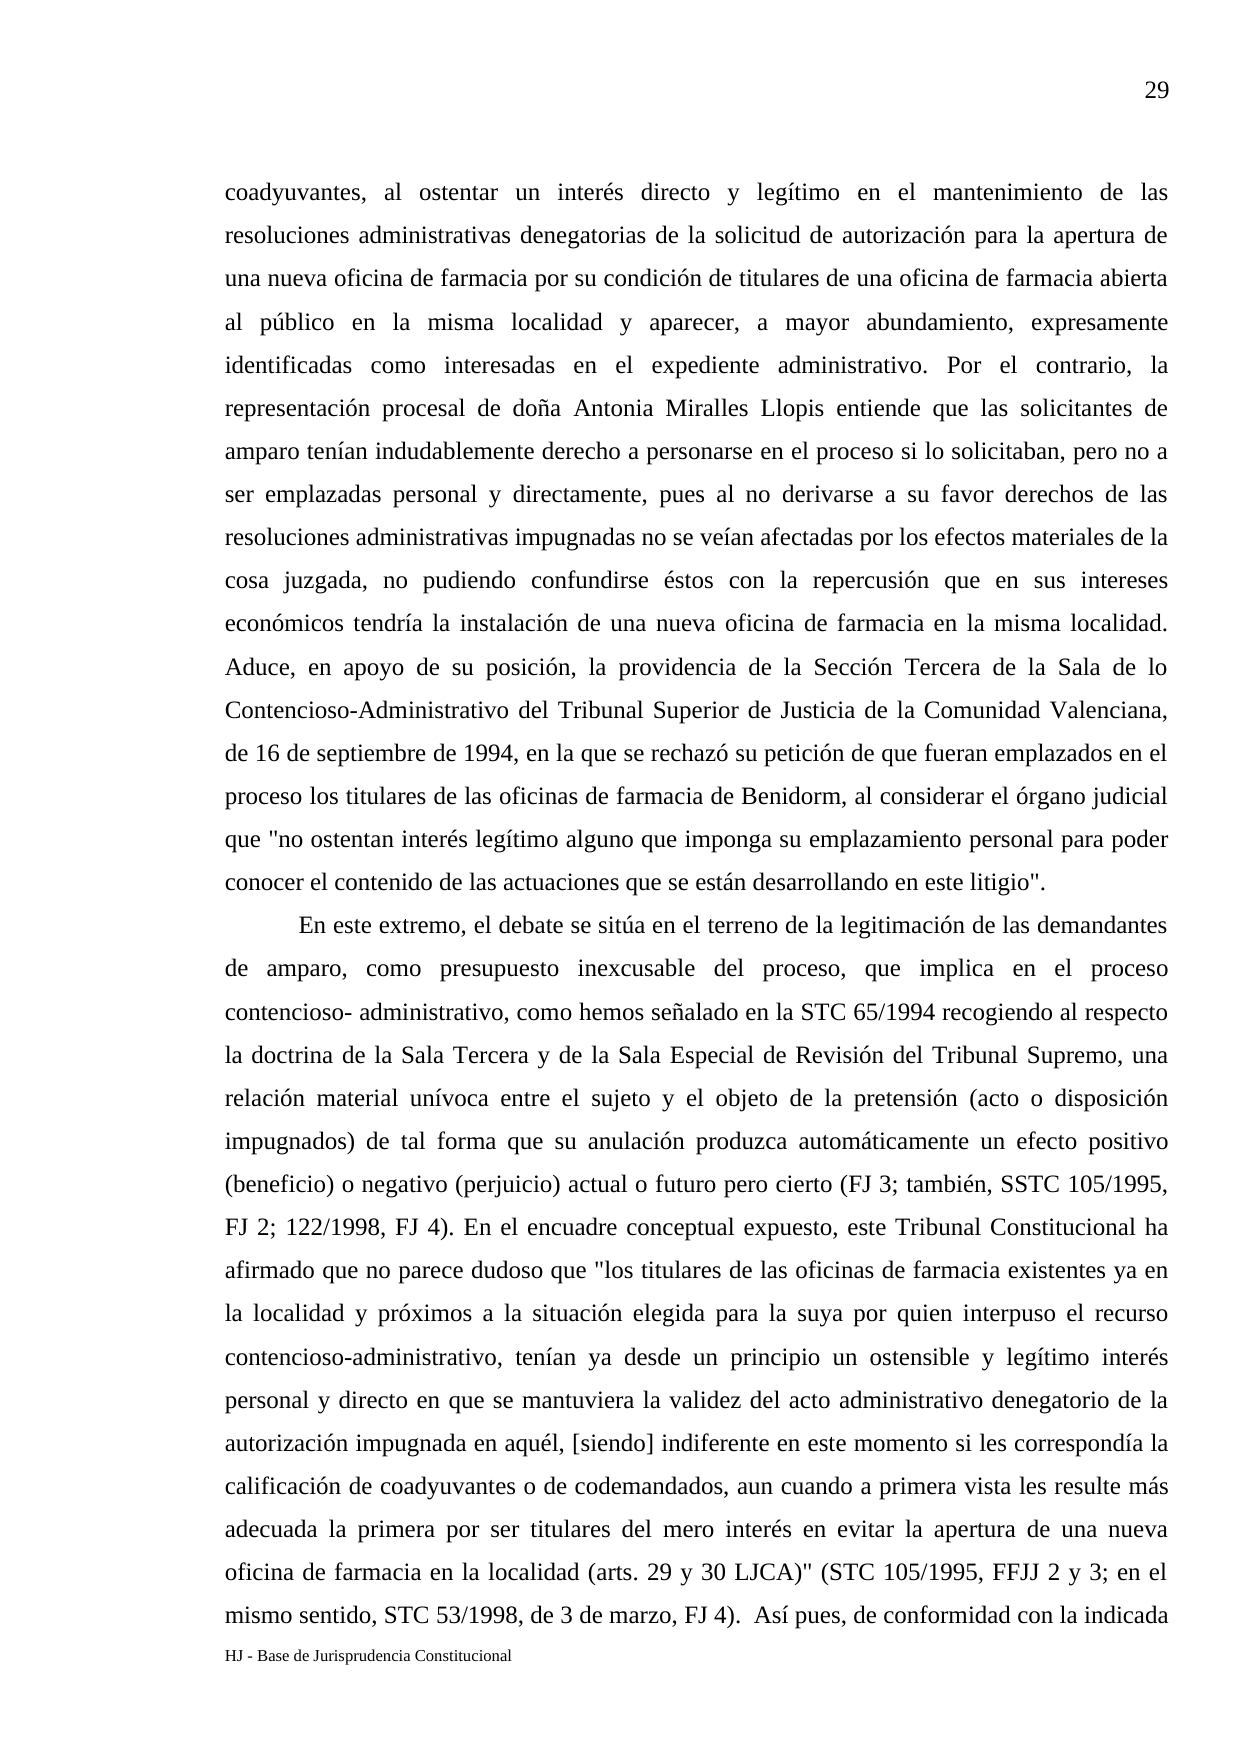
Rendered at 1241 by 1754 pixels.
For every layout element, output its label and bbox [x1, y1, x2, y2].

text [224, 910, 1169, 1629]
text [224, 177, 1169, 896]
